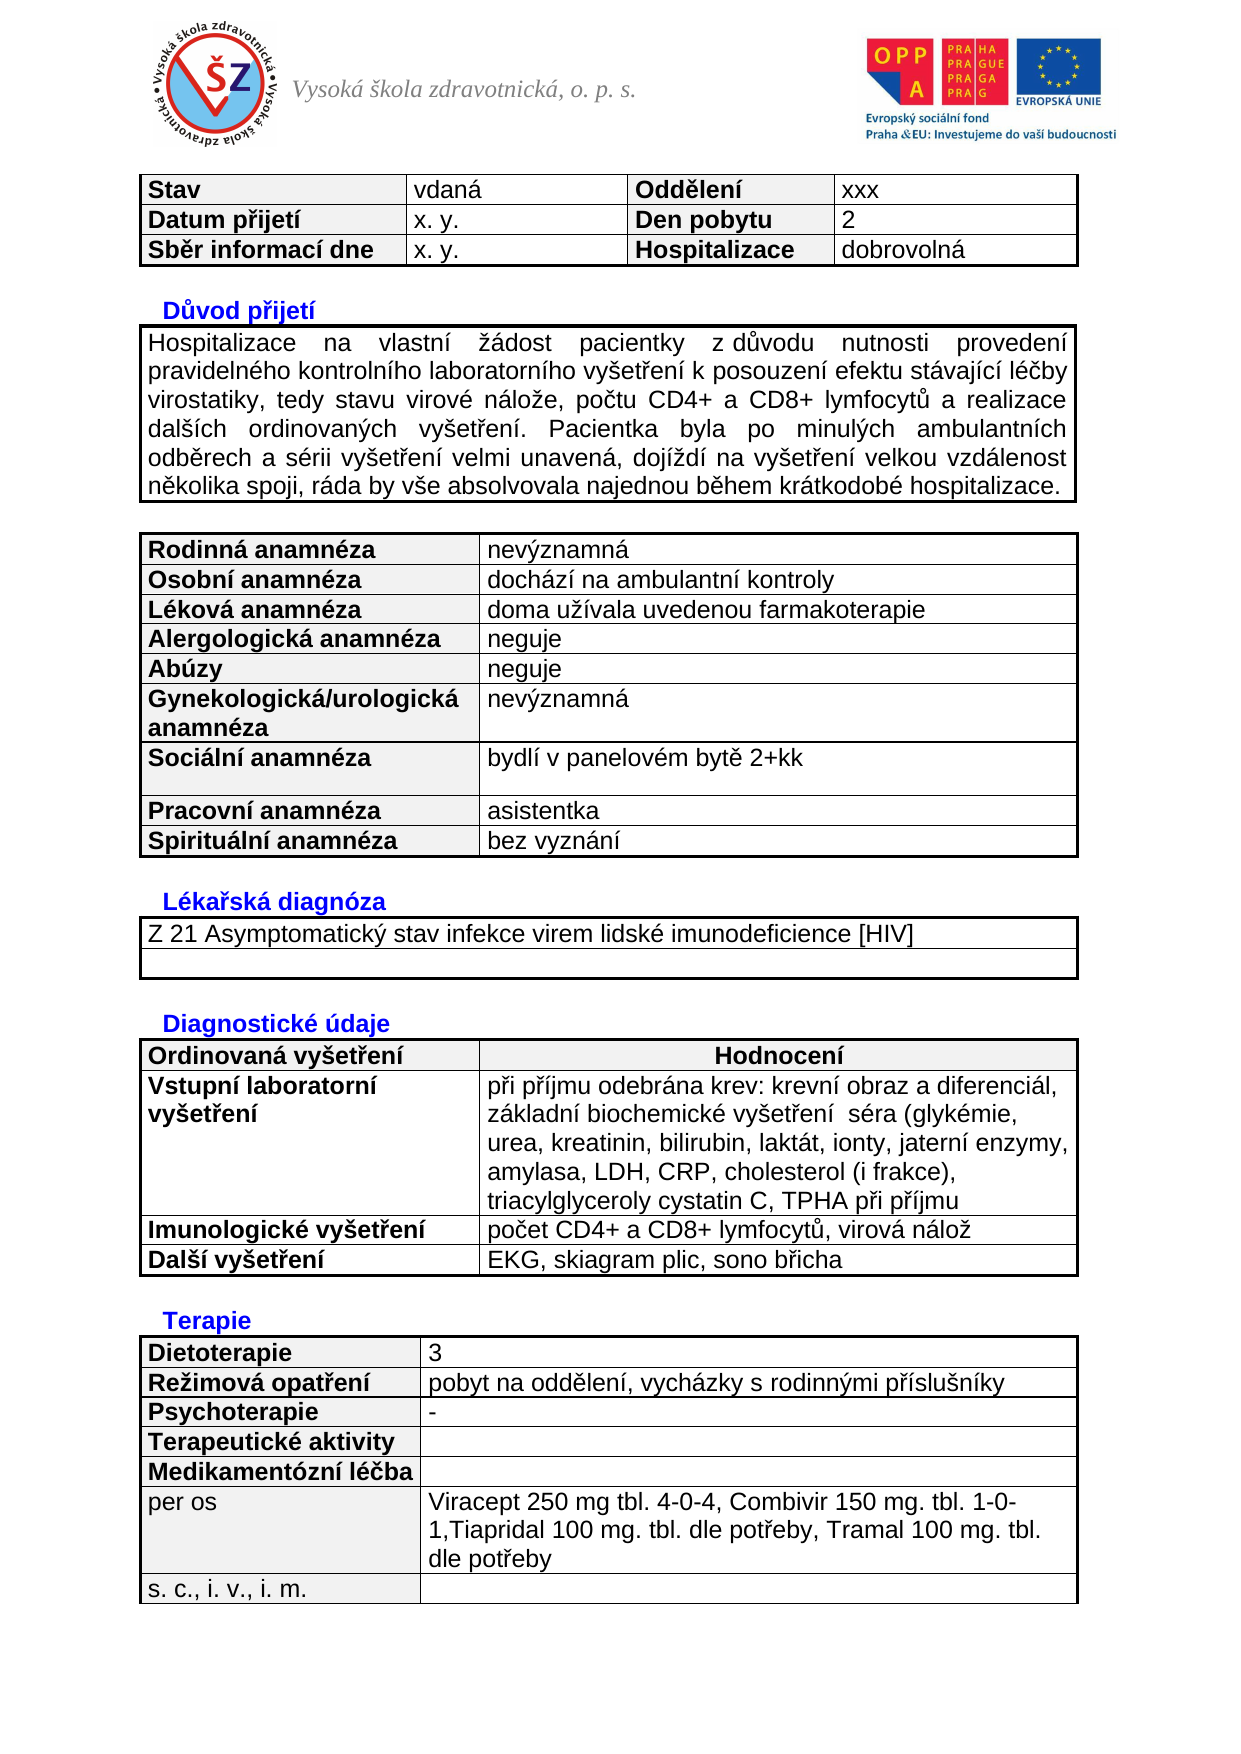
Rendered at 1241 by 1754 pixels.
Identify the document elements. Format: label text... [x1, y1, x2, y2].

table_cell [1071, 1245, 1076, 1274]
table_header Dietoterapie [142, 1338, 420, 1367]
table_cell dochází na ambulantní kontroly [480, 565, 1076, 593]
table_cell neguje [480, 654, 1076, 683]
table_cell Osobní anamnéza [142, 565, 479, 593]
table_header Hospitalizace na vlastní žádost pacientky z důvodu nutnosti provedení pravidelného kontrolního laboratorního vyšetření k posouzení efektu stávající léčby virostatiky, tedy stavu virové nálože, počtu CD4+ a CD8+ lymfocytů a realizace dalších ordinovaných vyšetření. Pacientka byla po minulých ambulantních odběrech a sérii vyšetření velmi unavená, dojíždí na vyšetření velkou vzdálenost několika spoji, ráda by vše absolvovala najednou během krátkodobé hospitalizace. [142, 328, 1074, 500]
table_cell per os [142, 1487, 420, 1573]
table_cell [421, 1574, 1076, 1603]
table_cell neguje [480, 624, 1076, 653]
table_cell xxx [835, 175, 1076, 204]
table_cell dobrovolná [835, 235, 1076, 264]
text Terapie [162, 1306, 1093, 1335]
table_cell Hospitalizace [628, 235, 834, 264]
table_cell Pracovní anamnéza [142, 796, 479, 825]
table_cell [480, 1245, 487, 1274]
table_cell s. c., i. v., i. m. [142, 1574, 420, 1603]
table_cell doma užívala uvedenou farmakoterapie [480, 595, 1076, 623]
table_cell Oddělení [628, 175, 834, 204]
text Lékařská diagnóza [162, 887, 1093, 916]
table_cell x. y. [407, 205, 627, 234]
table_cell Spirituální anamnéza [142, 826, 479, 855]
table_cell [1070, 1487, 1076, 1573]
table_cell Další vyšetření [142, 1245, 479, 1274]
table_cell - [421, 1398, 1076, 1426]
subtitle Důvod přijetí [162, 296, 1093, 324]
table_cell bydlí v panelovém bytě 2+kk [480, 743, 1076, 795]
table_cell Stav [142, 175, 406, 204]
table_cell [421, 1457, 1076, 1486]
table_header nevýznamná [480, 535, 1076, 564]
table_cell Abúzy [142, 654, 479, 683]
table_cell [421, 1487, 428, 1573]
picture [153, 21, 277, 147]
table_header Ordinovaná vyšetření [142, 1041, 479, 1070]
table_header Z 21 Asymptomatický stav infekce virem lidské imunodeficience [HIV] [142, 919, 1076, 947]
table_cell Režimová opatření [142, 1368, 420, 1396]
table_cell pobyt na oddělení, vycházky s rodinnými příslušníky [421, 1368, 1076, 1396]
table_cell Imunologické vyšetření [142, 1216, 479, 1244]
table_cell Den pobytu [628, 205, 834, 234]
table_header Rodinná anamnéza [142, 535, 479, 564]
table_header 3 [421, 1338, 1076, 1367]
table_cell Gynekologická/urologická anamnéza [142, 684, 479, 741]
table_cell [421, 1427, 1076, 1456]
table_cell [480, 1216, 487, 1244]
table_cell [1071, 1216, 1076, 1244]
table_cell asistentka [480, 796, 1076, 825]
table_cell Alergologická anamnéza [142, 624, 479, 653]
table_cell Sociální anamnéza [142, 743, 479, 795]
table_cell Medikamentózní léčba [142, 1457, 420, 1486]
subtitle Diagnostické údaje [162, 1009, 1093, 1038]
table_cell Sběr informací dne [142, 235, 406, 264]
table_cell 2 [835, 205, 1076, 234]
table_cell Terapeutické aktivity [142, 1427, 420, 1456]
table_cell nevýznamná [480, 684, 1076, 741]
picture [854, 25, 1122, 147]
table_cell Datum přijetí [142, 205, 406, 234]
table_cell [142, 949, 1076, 977]
table_cell bez vyznání [480, 826, 1076, 855]
table_cell Léková anamnéza [142, 595, 479, 623]
table_cell Vstupní laboratorní vyšetření [142, 1071, 479, 1214]
table_header Hodnocení [480, 1041, 1076, 1070]
table_cell x. y. [407, 235, 627, 264]
table_cell vdaná [407, 175, 627, 204]
table_cell při příjmu odebrána krev: krevní obraz a diferenciál, základní biochemické vyšetření séra (glykémie, urea, kreatinin, bilirubin, laktát, ionty, jaterní enzymy, amylasa, LDH, CRP, cholesterol (i frakce), triacylglyceroly cystatin C, TPHA při příjmu [480, 1071, 1076, 1214]
table_cell Psychoterapie [142, 1398, 420, 1426]
